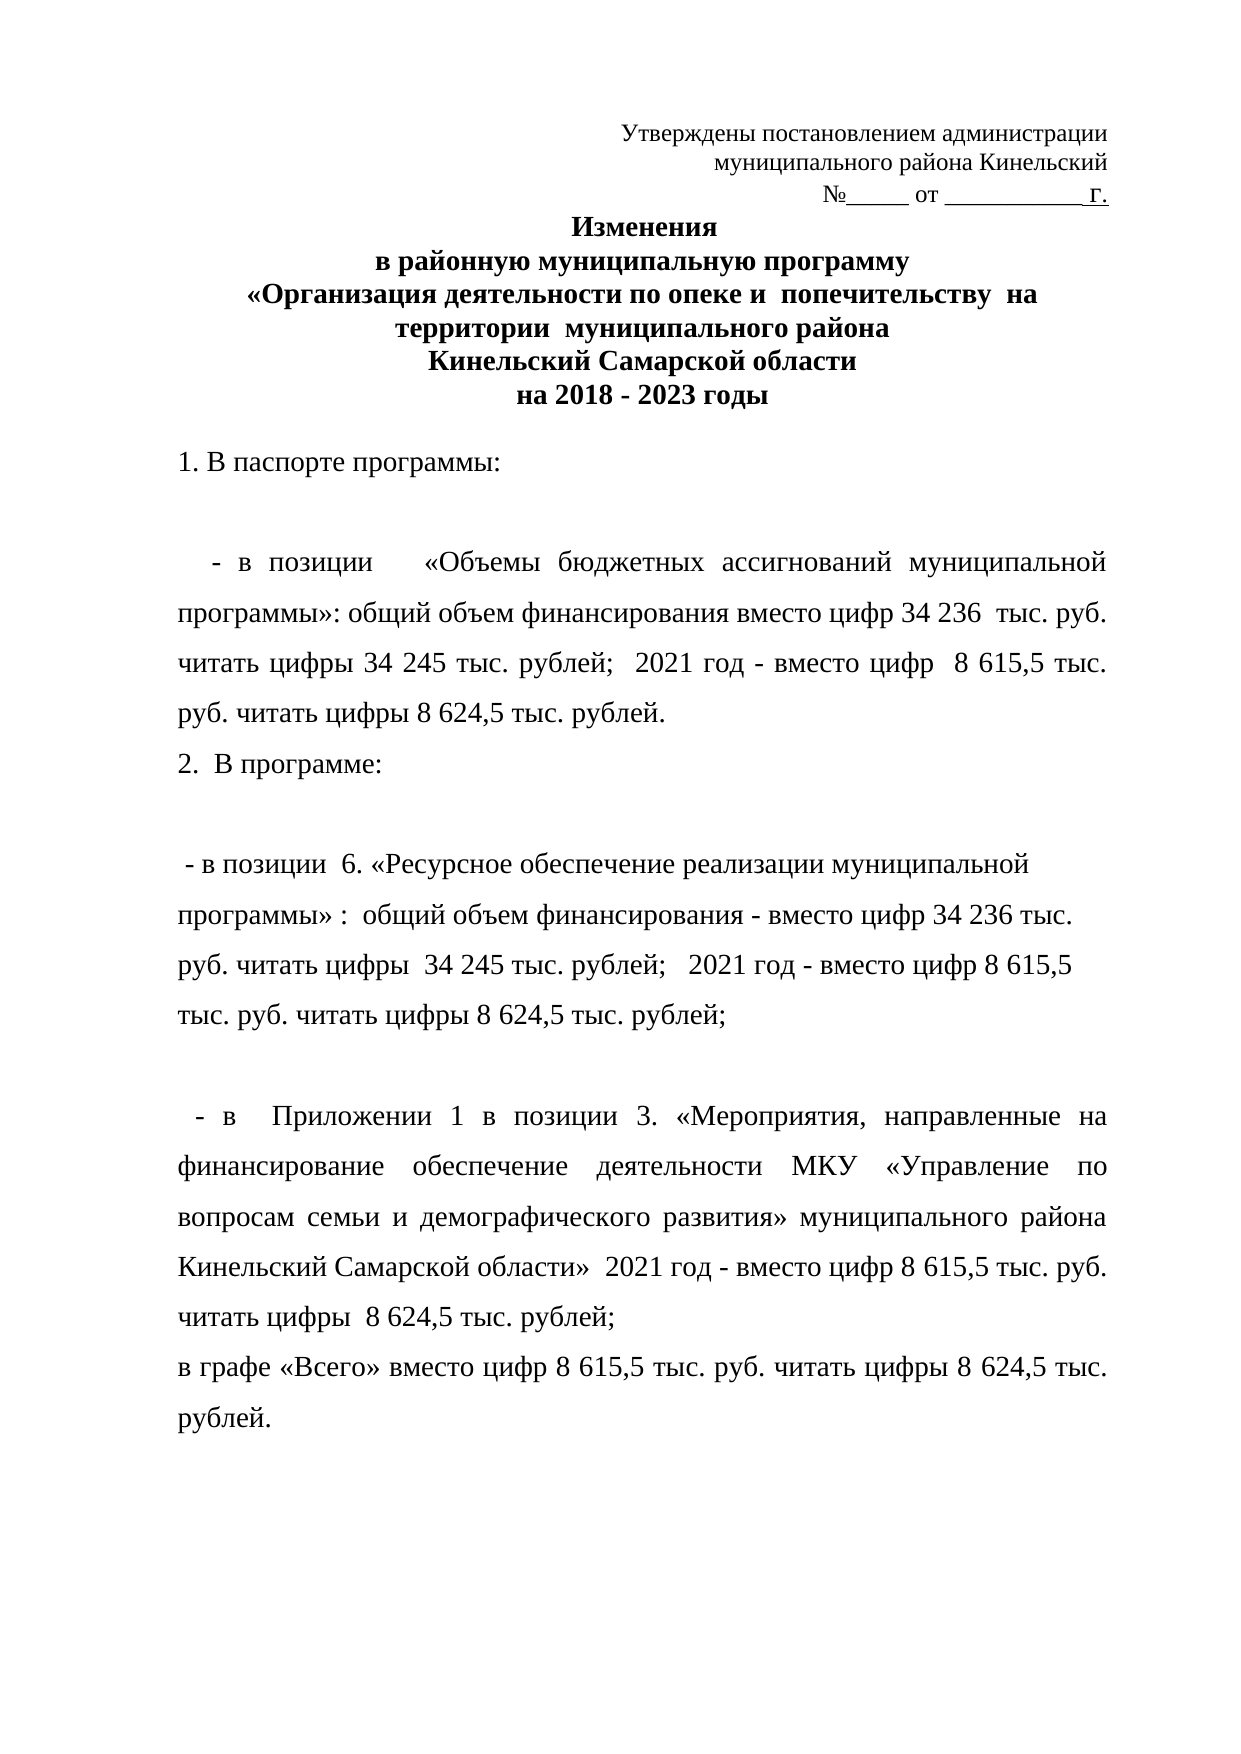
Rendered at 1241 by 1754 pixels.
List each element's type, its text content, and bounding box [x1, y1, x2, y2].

text на 2018 - 2023 годы [177, 377, 1107, 410]
text 2. В программе: [177, 746, 1107, 779]
text 1. В паспорте программы: [177, 444, 1107, 477]
text в районную муниципальную программу [177, 243, 1107, 276]
text - в Приложении 1 в позиции 3. «Мероприятия, направленные на финансирование обеспечение деятельности МКУ «Управление по вопросам семьи и демографического развития» муниципального района Кинельский Самарской области» 2021 год - вместо цифр 8 615,5 тыс. руб. читать цифры 8 624,5 тыс. рублей; [177, 1098, 1107, 1333]
text в графе «Всего» вместо цифр 8 615,5 тыс. руб. читать цифры 8 624,5 тыс. рублей. [177, 1349, 1107, 1433]
text №_____ от ___________ г. [177, 176, 1107, 209]
text муниципального района Кинельский [177, 147, 1107, 176]
text «Организация деятельности по опеке и попечительству на территории муниципального района [177, 276, 1107, 343]
text Изменения [177, 209, 1107, 243]
text Утверждены постановлением администрации [177, 118, 1107, 147]
text Кинельский Самарской области [177, 343, 1107, 377]
text - в позиции 6. «Ресурсное обеспечение реализации муниципальной программы» : общий объем финансирования - вместо цифр 34 236 тыс. руб. читать цифры 34 245 тыс. рублей; 2021 год - вместо цифр 8 615,5 тыс. руб. читать цифры 8 624,5 тыс. рублей; [177, 846, 1107, 1031]
text - в позиции «Объемы бюджетных ассигнований муниципальной программы»: общий объем финансирования вместо цифр 34 236 тыс. руб. читать цифры 34 245 тыс. рублей; 2021 год - вместо цифр 8 615,5 тыс. руб. читать цифры 8 624,5 тыс. рублей. [177, 544, 1107, 729]
